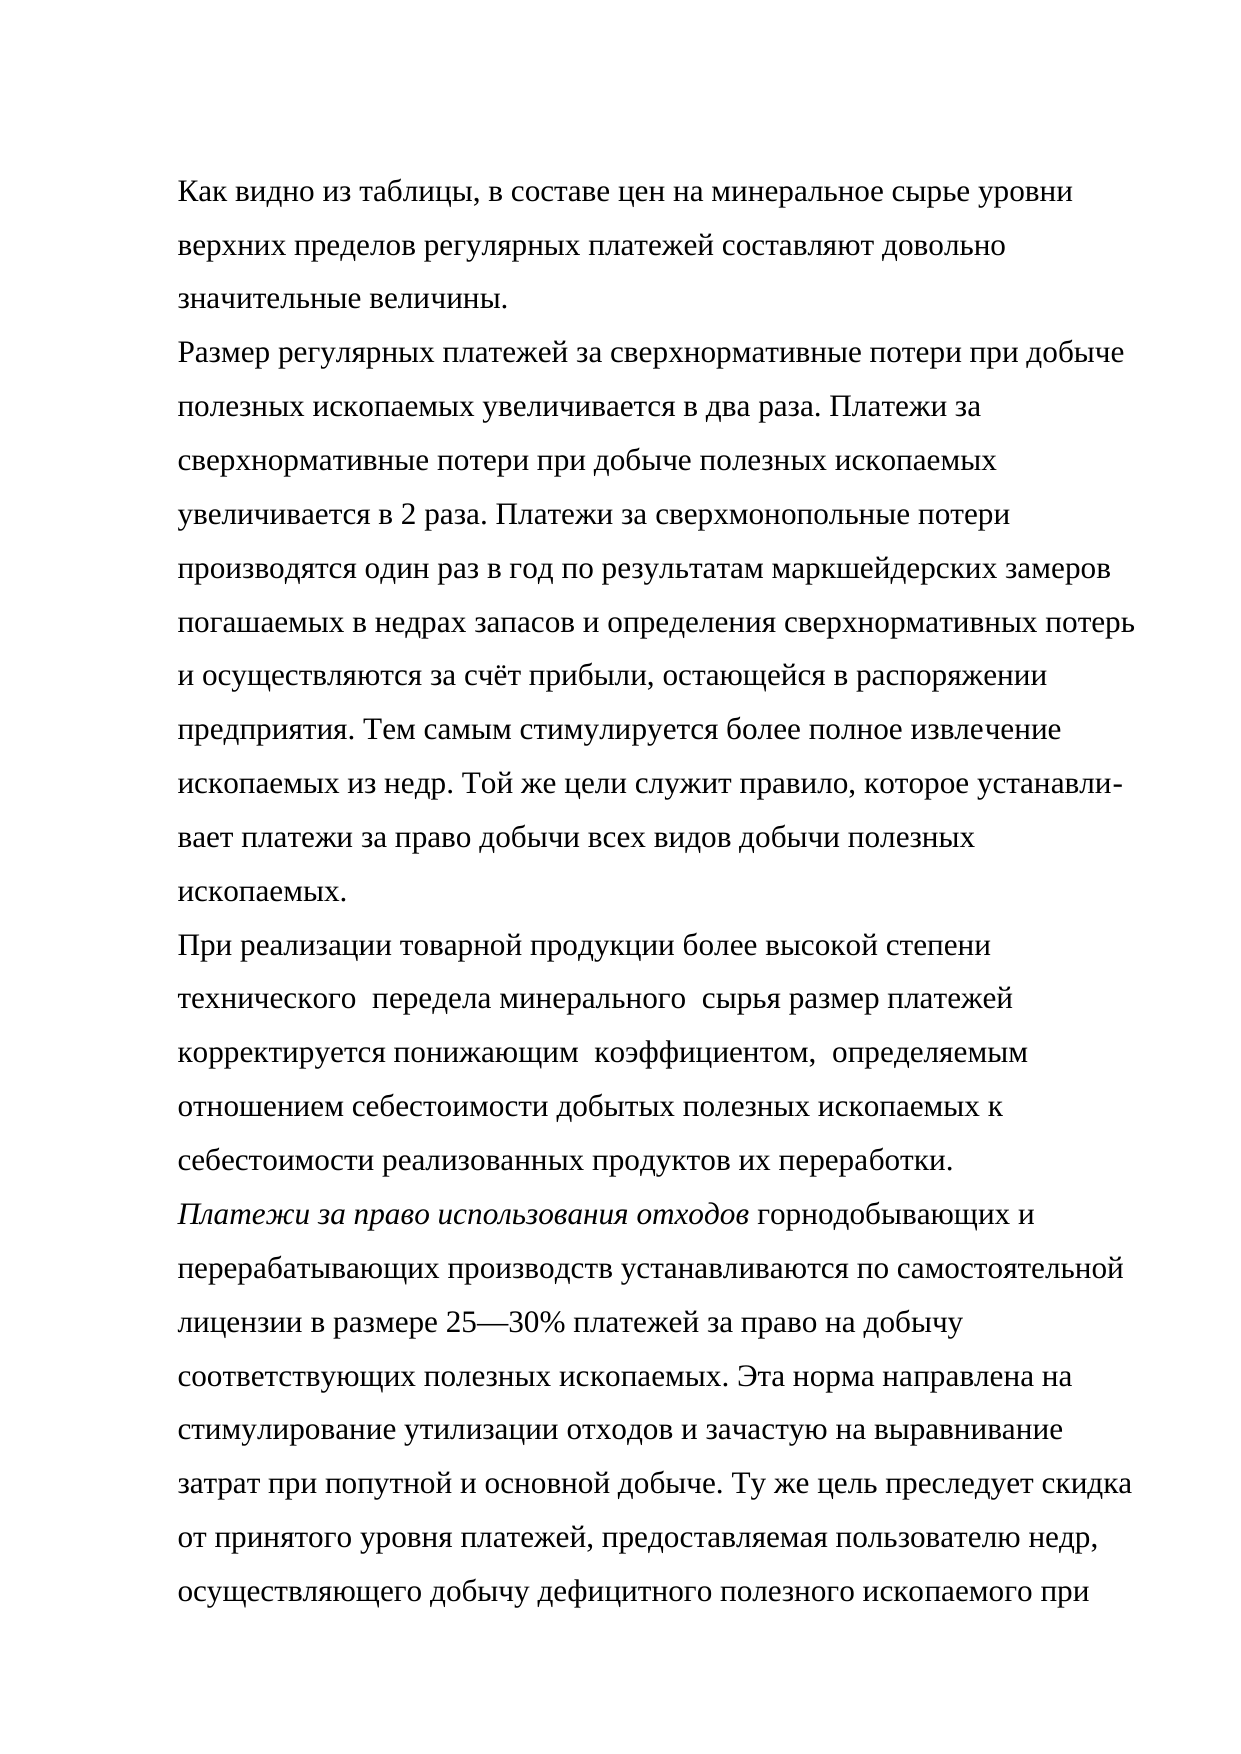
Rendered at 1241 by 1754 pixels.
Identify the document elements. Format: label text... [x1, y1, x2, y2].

text Размер регулярных платежей за сверхнормативные потери при добыче полезных ископаемых увеличивается в два раза. Платежи за сверхнормативные потери при добыче полезных ископаемых увеличивается в 2 раза. Платежи за сверхмонопольные потери производятся один раз в год по результатам маркшейдерских замеров погашаемых в недрах запасов и определения сверхнормативных потерь и осуществляются за счёт прибыли, остающейся в распоряжении предприятия. Тем самым стимулируется более полное извлечение ископаемых из недр. Той же цели служит правило, которое устанавливает платежи за право добычи всех видов добычи полезных ископаемых. [177, 333, 1152, 908]
text Как видно из таблицы, в составе цен на минеральное сырье уровни верхних пределов регулярных платежей составляют довольно значительные величины. [177, 172, 1152, 316]
text При реализации товарной продукции более высокой степени технического передела минерального сырья размер платежей корректируется понижающим коэффициентом, определяемым отношением себестоимости добытых полезных ископаемых к себестоимости реализованных продуктов их переработки. [177, 926, 1152, 1177]
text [177, 1195, 1152, 1608]
